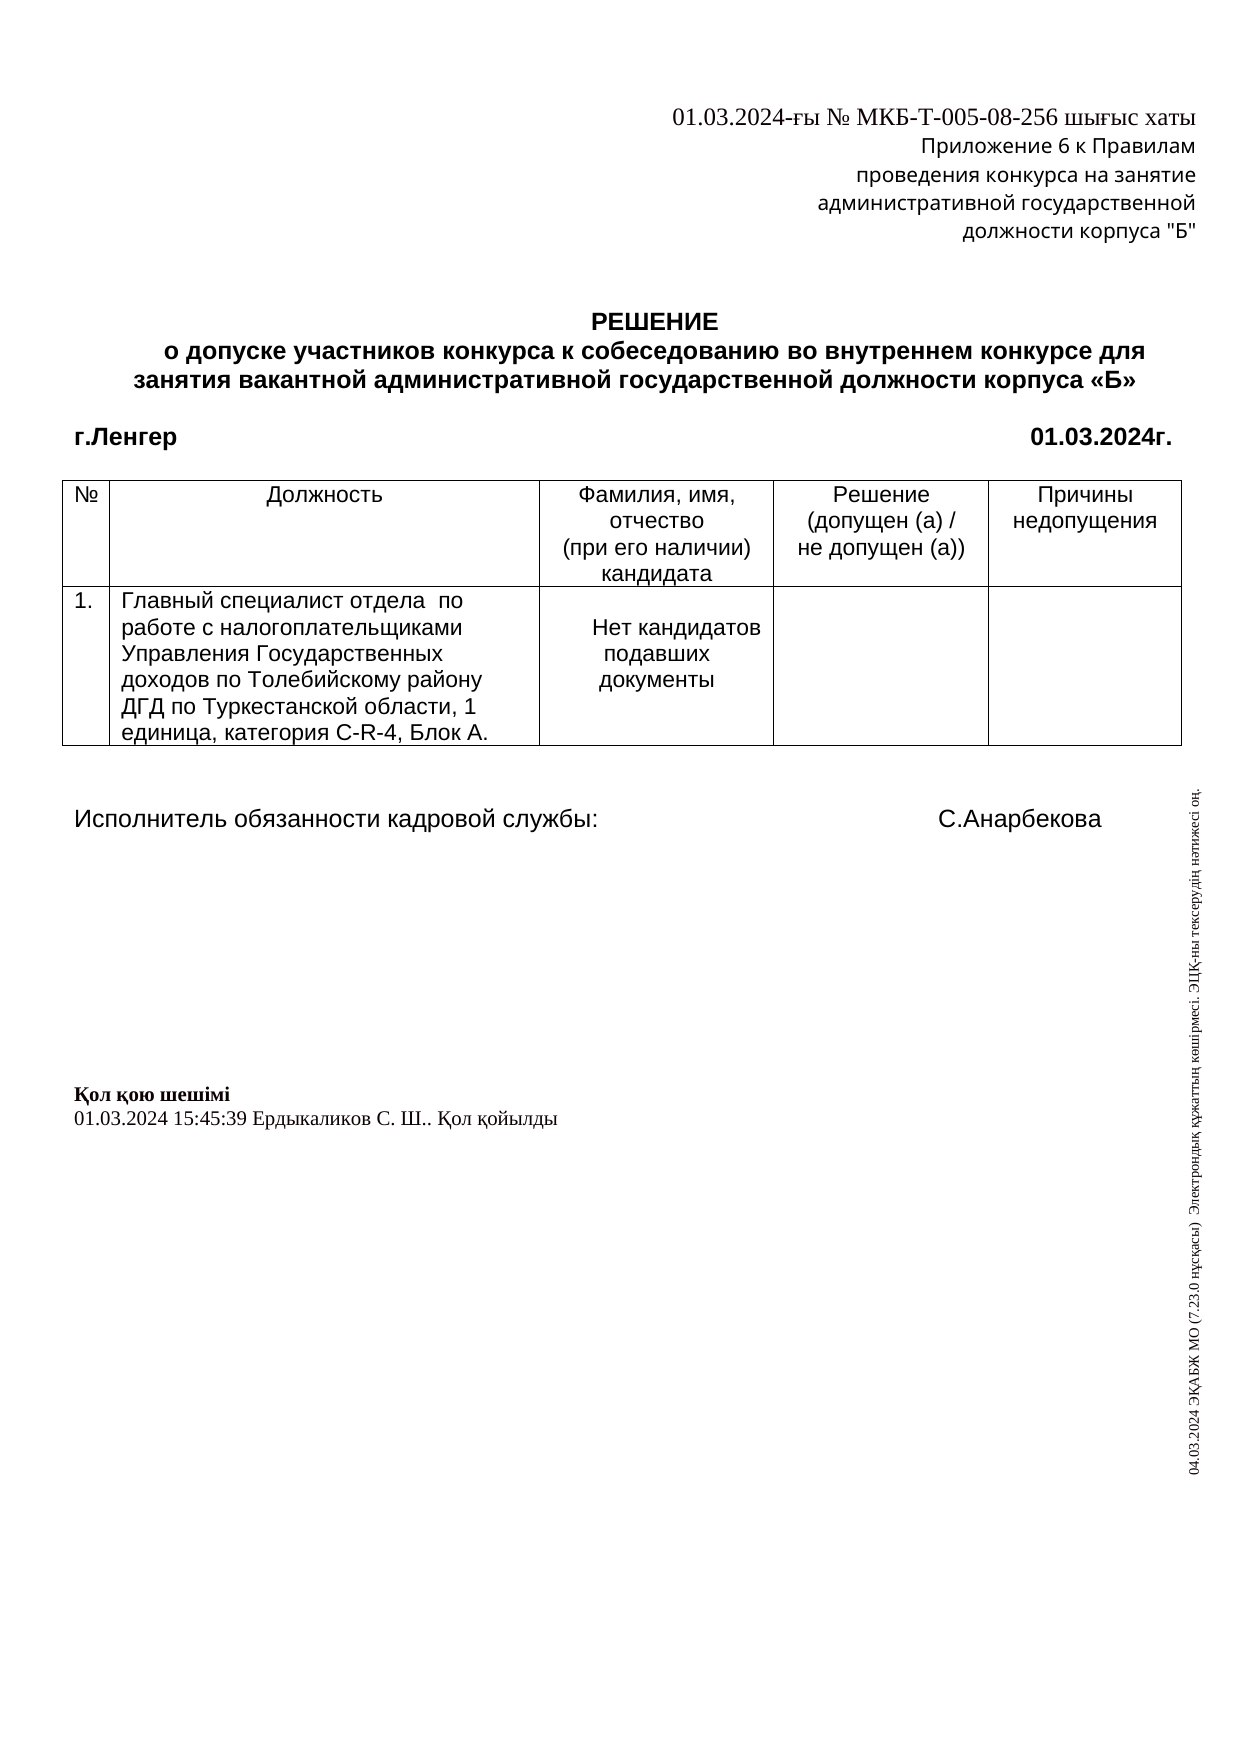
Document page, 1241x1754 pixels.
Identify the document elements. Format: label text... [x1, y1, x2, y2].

text Қол қою шешімі 01.03.2024 15:45:39 Ердыкаликов С. Ш.. Қол қойылды [74, 1082, 1196, 1159]
table_header Причины недопущения [989, 481, 1181, 586]
text г.Ленгер 01.03.2024г. [74, 422, 1196, 451]
table_cell [774, 587, 988, 745]
table_cell Нет кандидатов подавших документы [540, 587, 773, 745]
table_header 01.03.2024-ғы № МКБ-Т-005-08-256 шығыс хаты [63, 103, 1207, 131]
text Приложение 6 к Правилам [74, 131, 1196, 160]
table_cell [989, 587, 1181, 745]
text Исполнитель обязанности кадровой службы: С.Анарбекова [74, 804, 1196, 833]
table_header № [63, 481, 109, 586]
table_header Фамилия, имя, отчество (при его наличии) кандидата [540, 481, 773, 586]
text административной государственной [74, 188, 1196, 217]
table_cell [63, 587, 109, 745]
text РЕШЕНИЕ [74, 307, 1196, 336]
table_cell Главный специалист отдела по работе с налогоплательщиками Управления Государственных доходов по Толебийскому району ДГД по Туркестанской области, 1 единица, категория C-R-4, Блок А. [110, 587, 539, 745]
text о допуске участников конкурса к собеседованию во внутреннем конкурсе для занятия вакантной административной государственной должности корпуса «Б» [74, 336, 1196, 393]
text должности корпуса "Б" [74, 217, 1196, 245]
table_header Решение (допущен (а) / не допущен (а)) [774, 481, 988, 586]
table_header Должность [110, 481, 539, 586]
text проведения конкурса на занятие [74, 160, 1196, 188]
